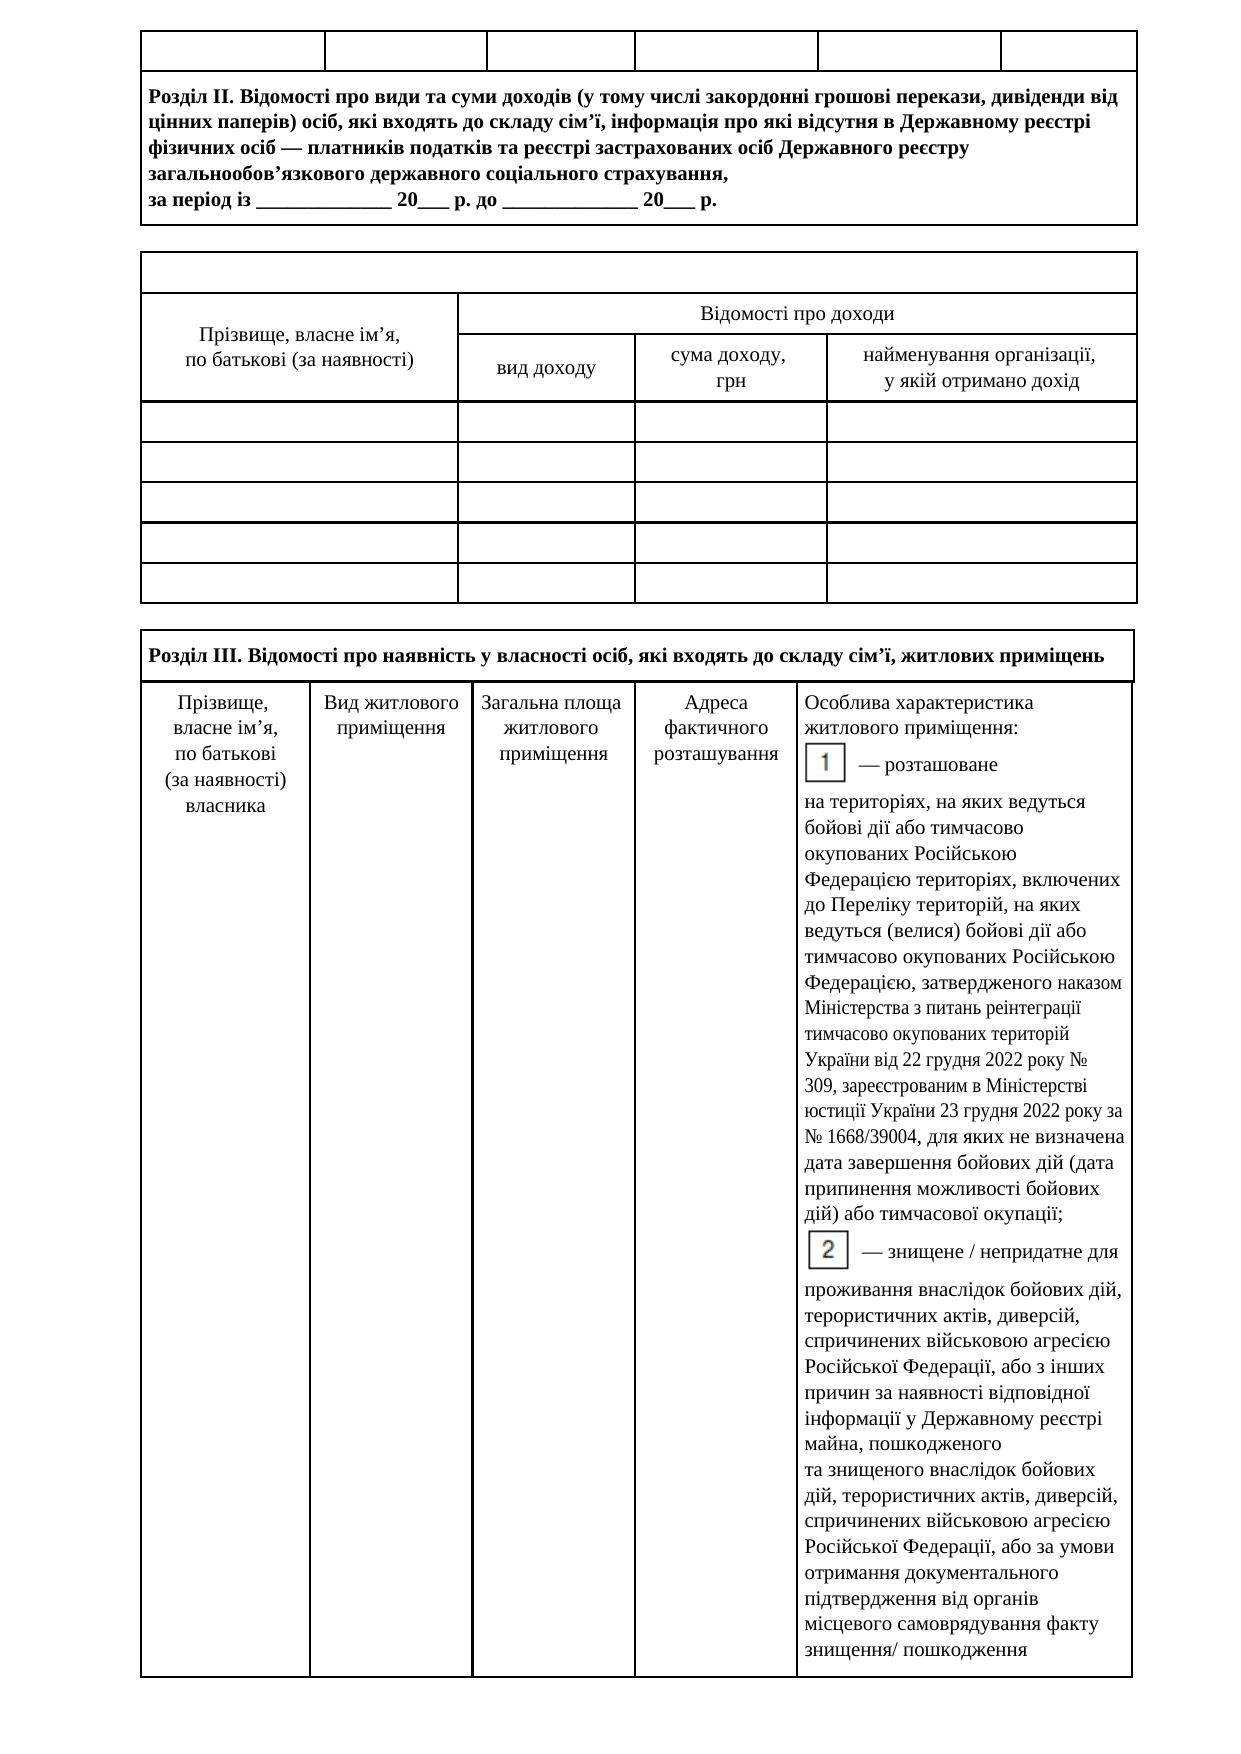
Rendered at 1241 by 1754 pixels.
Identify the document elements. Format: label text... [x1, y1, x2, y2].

table_cell [459, 403, 634, 441]
table_cell [142, 524, 457, 562]
table_cell вид доходу [459, 335, 634, 400]
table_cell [636, 683, 796, 1676]
table_cell [828, 403, 1136, 441]
table_cell [636, 483, 826, 521]
table_cell [459, 443, 634, 481]
table_cell [142, 32, 324, 70]
table_cell [142, 443, 457, 481]
table_cell [459, 483, 634, 521]
picture [804, 741, 849, 784]
table_cell [459, 524, 634, 562]
table_cell Відомості про доходи [459, 294, 1136, 333]
table_cell [828, 524, 1136, 562]
table_cell [488, 32, 634, 70]
table_cell [326, 32, 486, 70]
table_cell [819, 32, 1000, 70]
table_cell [798, 683, 1131, 1676]
table_cell Розділ II. Відомості про види та суми доходів (у тому числі закордонні грошові перекази, дивіденди від цінних паперів) осіб, які входять до складу сім’ї, інформація про які відсутня в Державному реєстрі фізичних осіб — платників податків та реєстрі застрахованих осіб Державного реєстру загальнообов’язкового державного соціального страхування, за період із _____________ 20___ р. до _____________ 20___ р. [142, 72, 1136, 224]
table_cell [636, 564, 826, 602]
table_cell Прізвище, власне ім’я, по батькові (за наявності) [142, 294, 457, 400]
table_cell [636, 32, 817, 70]
table_cell [828, 483, 1136, 521]
table_cell [142, 403, 457, 441]
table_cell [311, 683, 471, 1676]
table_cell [142, 683, 309, 1676]
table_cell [474, 683, 634, 1676]
table_cell [636, 403, 826, 441]
table_cell [636, 524, 826, 562]
picture [804, 1226, 852, 1271]
table_cell найменування організації, у якій отримано дохід [828, 335, 1136, 400]
table_cell [828, 443, 1136, 481]
table_cell [142, 564, 457, 602]
table_cell сума доходу, грн [636, 335, 826, 400]
table_cell [636, 443, 826, 481]
table_header Розділ III. Відомості про наявність у власності осіб, які входять до складу сім’ї, житлових приміщень [142, 631, 1133, 680]
table_header [142, 253, 1136, 292]
table_cell [142, 483, 457, 521]
table_cell [828, 564, 1136, 602]
table_cell [459, 564, 634, 602]
table_cell [1002, 32, 1136, 70]
